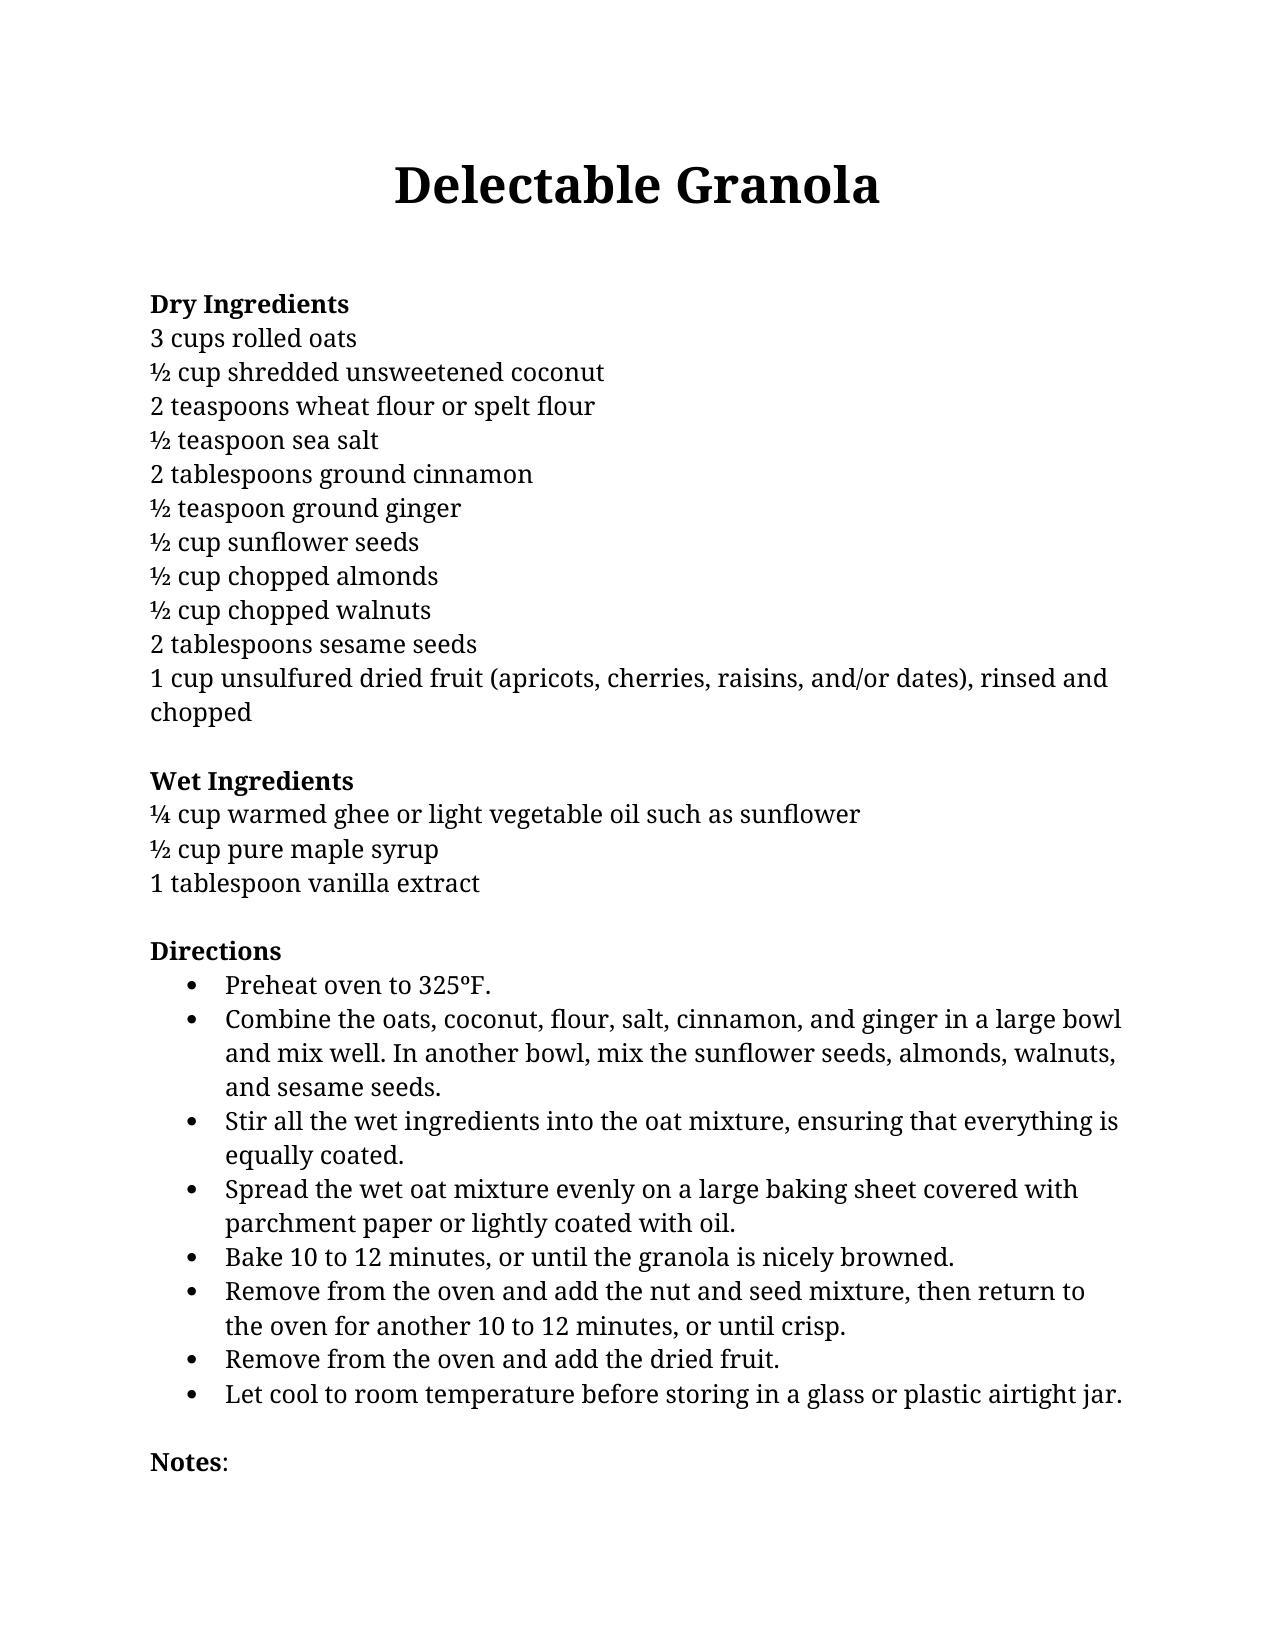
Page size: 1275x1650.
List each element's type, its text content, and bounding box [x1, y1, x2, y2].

list Combine the oats, coconut, flour, salt, cinnamon, and ginger in a large bowl and mix well. In another bowl, mix the sunflower seeds, almonds, walnuts, and sesame seeds. [187, 1002, 1125, 1104]
text ¼ cup warmed ghee or light vegetable oil such as sunflower [150, 797, 1125, 831]
text 2 teaspoons wheat flour or spelt flour [150, 388, 1125, 422]
text 1 tablespoon vanilla extract [150, 865, 1125, 899]
list Stir all the wet ingredients into the oat mixture, ensuring that everything is equally coated. [187, 1104, 1125, 1172]
text ½ cup chopped almonds [150, 559, 1125, 593]
list Remove from the oven and add the nut and seed mixture, then return to the oven for another 10 to 12 minutes, or until crisp. [187, 1274, 1125, 1342]
list Remove from the oven and add the dried fruit. [187, 1342, 1125, 1376]
text Delectable Granola [150, 150, 1125, 218]
text 1 cup unsulfured dried fruit (apricots, cherries, raisins, and/or dates), rinsed and chopped [150, 661, 1125, 729]
text ½ cup shredded unsweetened coconut [150, 354, 1125, 388]
text Dry Ingredients [150, 286, 1125, 320]
text ½ cup pure maple syrup [150, 831, 1125, 865]
list Bake 10 to 12 minutes, or until the granola is nicely browned. [187, 1240, 1125, 1274]
list Preheat oven to 325ºF. [187, 967, 1125, 1002]
text ½ teaspoon ground ginger [150, 491, 1125, 525]
text ½ cup sunflower seeds [150, 525, 1125, 559]
text Notes: [150, 1444, 1125, 1478]
text 2 tablespoons ground cinnamon [150, 457, 1125, 491]
text ½ cup chopped walnuts [150, 593, 1125, 627]
list Let cool to room temperature before storing in a glass or plastic airtight jar. [187, 1376, 1125, 1410]
list Spread the wet oat mixture evenly on a large baking sheet covered with parchment paper or lightly coated with oil. [187, 1172, 1125, 1240]
text 3 cups rolled oats [150, 320, 1125, 354]
text Wet Ingredients [150, 763, 1125, 797]
text ½ teaspoon sea salt [150, 422, 1125, 457]
text 2 tablespoons sesame seeds [150, 627, 1125, 661]
text Directions [150, 933, 1125, 967]
